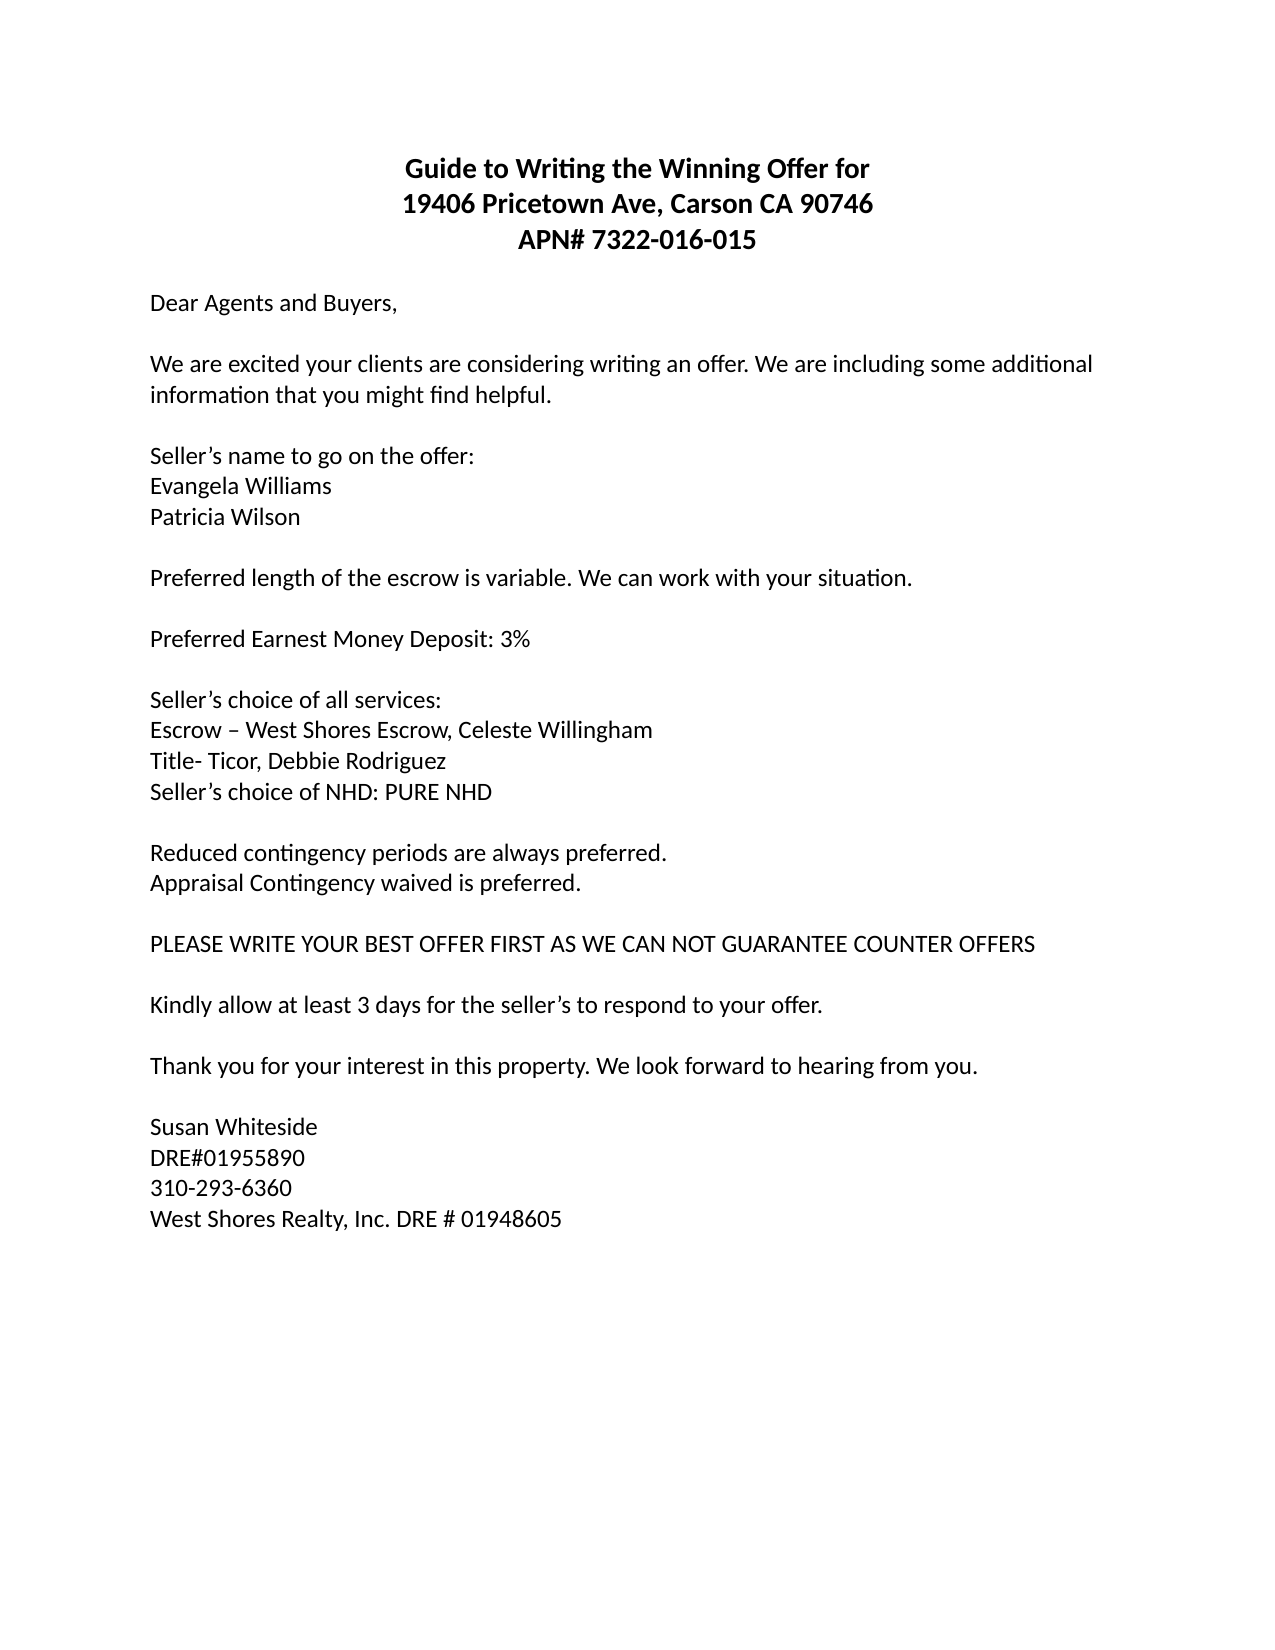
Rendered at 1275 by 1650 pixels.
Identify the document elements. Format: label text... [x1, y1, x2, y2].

text APN# 7322-016-015 [150, 221, 1125, 257]
text Evangela Williams [150, 471, 1125, 501]
text Susan Whiteside [150, 1111, 1125, 1142]
text Dear Agents and Buyers, [150, 287, 1125, 318]
text Seller’s choice of all services: [150, 684, 1125, 715]
text Seller’s name to go on the offer: [150, 440, 1125, 471]
text Seller’s choice of NHD: PURE NHD [150, 776, 1125, 806]
text PLEASE WRITE YOUR BEST OFFER FIRST AS WE CAN NOT GUARANTEE COUNTER OFFERS [150, 928, 1125, 959]
text 19406 Pricetown Ave, Carson CA 90746 [150, 186, 1125, 221]
text Kindly allow at least 3 days for the seller’s to respond to your offer. [150, 989, 1125, 1020]
text Thank you for your interest in this property. We look forward to hearing from you. [150, 1050, 1125, 1081]
text Preferred Earnest Money Deposit: 3% [150, 623, 1125, 654]
text Appraisal Contingency waived is preferred. [150, 867, 1125, 898]
text Reduced contingency periods are always preferred. [150, 837, 1125, 867]
text Escrow – West Shores Escrow, Celeste Willingham [150, 715, 1125, 745]
text West Shores Realty, Inc. DRE # 01948605 [150, 1203, 1125, 1233]
text 310-293-6360 [150, 1172, 1125, 1203]
text We are excited your clients are considering writing an offer. We are including some additional information that you might find helpful. [150, 348, 1125, 409]
text Patricia Wilson [150, 501, 1125, 532]
text DRE#01955890 [150, 1142, 1125, 1172]
text Guide to Writing the Winning Offer for [150, 150, 1125, 186]
text Title- Ticor, Debbie Rodriguez [150, 745, 1125, 776]
text Preferred length of the escrow is variable. We can work with your situation. [150, 562, 1125, 593]
